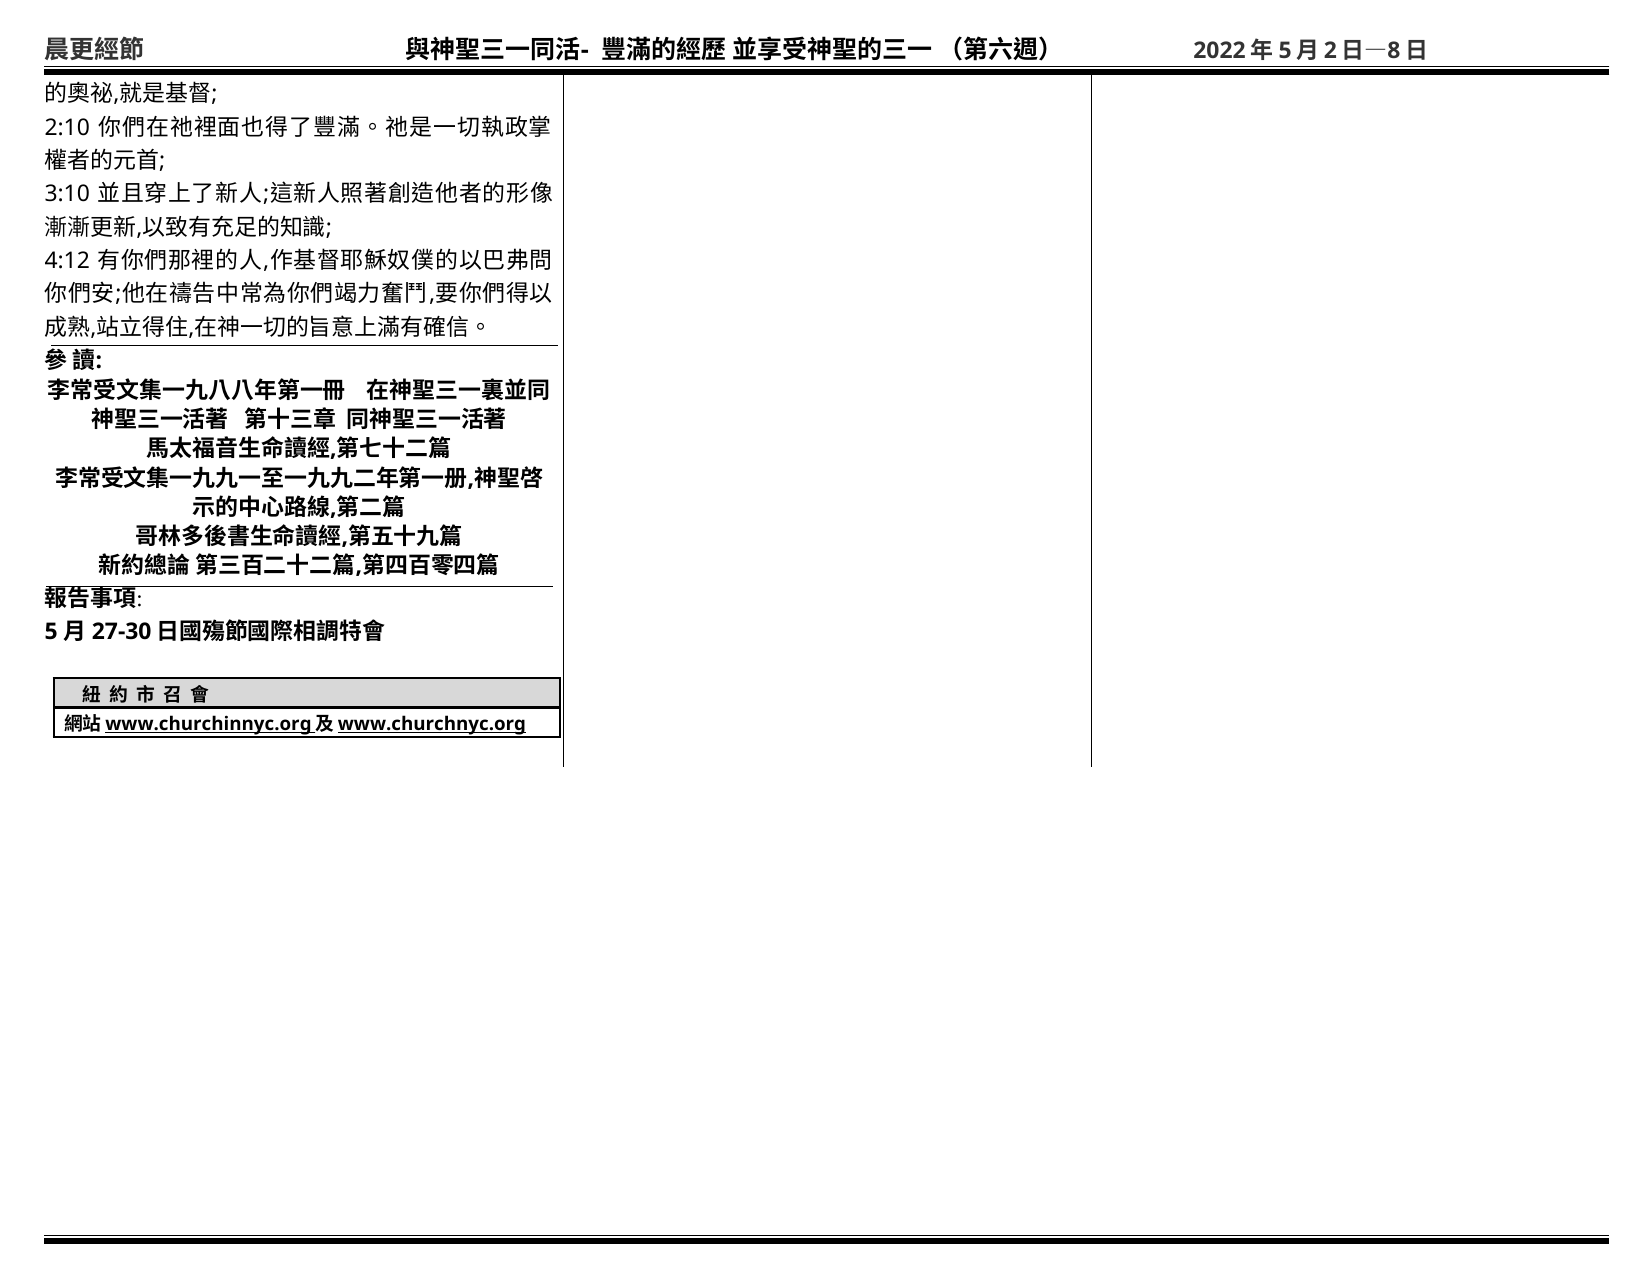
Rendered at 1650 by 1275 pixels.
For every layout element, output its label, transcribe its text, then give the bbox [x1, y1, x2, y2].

text 2:10 你們在祂裡面也得了豐滿。祂是一切執政掌權者的元首; [44, 108, 553, 175]
table_cell 網站www.churchinnyc.org及www.churchnyc.org [55, 709, 559, 736]
text 4:12 有你們那裡的人,作基督耶穌奴僕的以巴弗問你們安;他在禱告中常為你們竭力奮鬥,要你們得以成熟,站立得住,在神一切的旨意上滿有確信。 [44, 242, 553, 342]
text 報告事項: [44, 579, 553, 613]
text 2:2 要叫他們的心得安慰,在愛裡結合一起,以致豐豐富富的在悟性上有充分的確信,能以完全認識神的奧祕,就是基督; [44, 75, 553, 108]
text 5 月 27-30日國殤節國際相調特會 [44, 613, 553, 646]
text 哥林多後書生命讀經,第五十九篇 [44, 521, 553, 550]
text 李常受文集一九八八年第一冊 在神聖三一裏並同神聖三一活著 第十三章 同神聖三一活著 [44, 375, 553, 433]
text 3:10 並且穿上了新人;這新人照著創造他者的形像漸漸更新,以致有充足的知識; [44, 175, 553, 242]
text 李常受文集一九九一至一九九二年第一册,神聖啓示的中心路線,第二篇 [44, 463, 553, 521]
text 馬太福音生命讀經,第七十二篇 [44, 433, 553, 463]
text 參 讀: [44, 342, 553, 375]
text 新約總論 第三百二十二篇,第四百零四篇 [44, 550, 553, 579]
table_header 紐 約 市 召 會 [55, 679, 559, 706]
